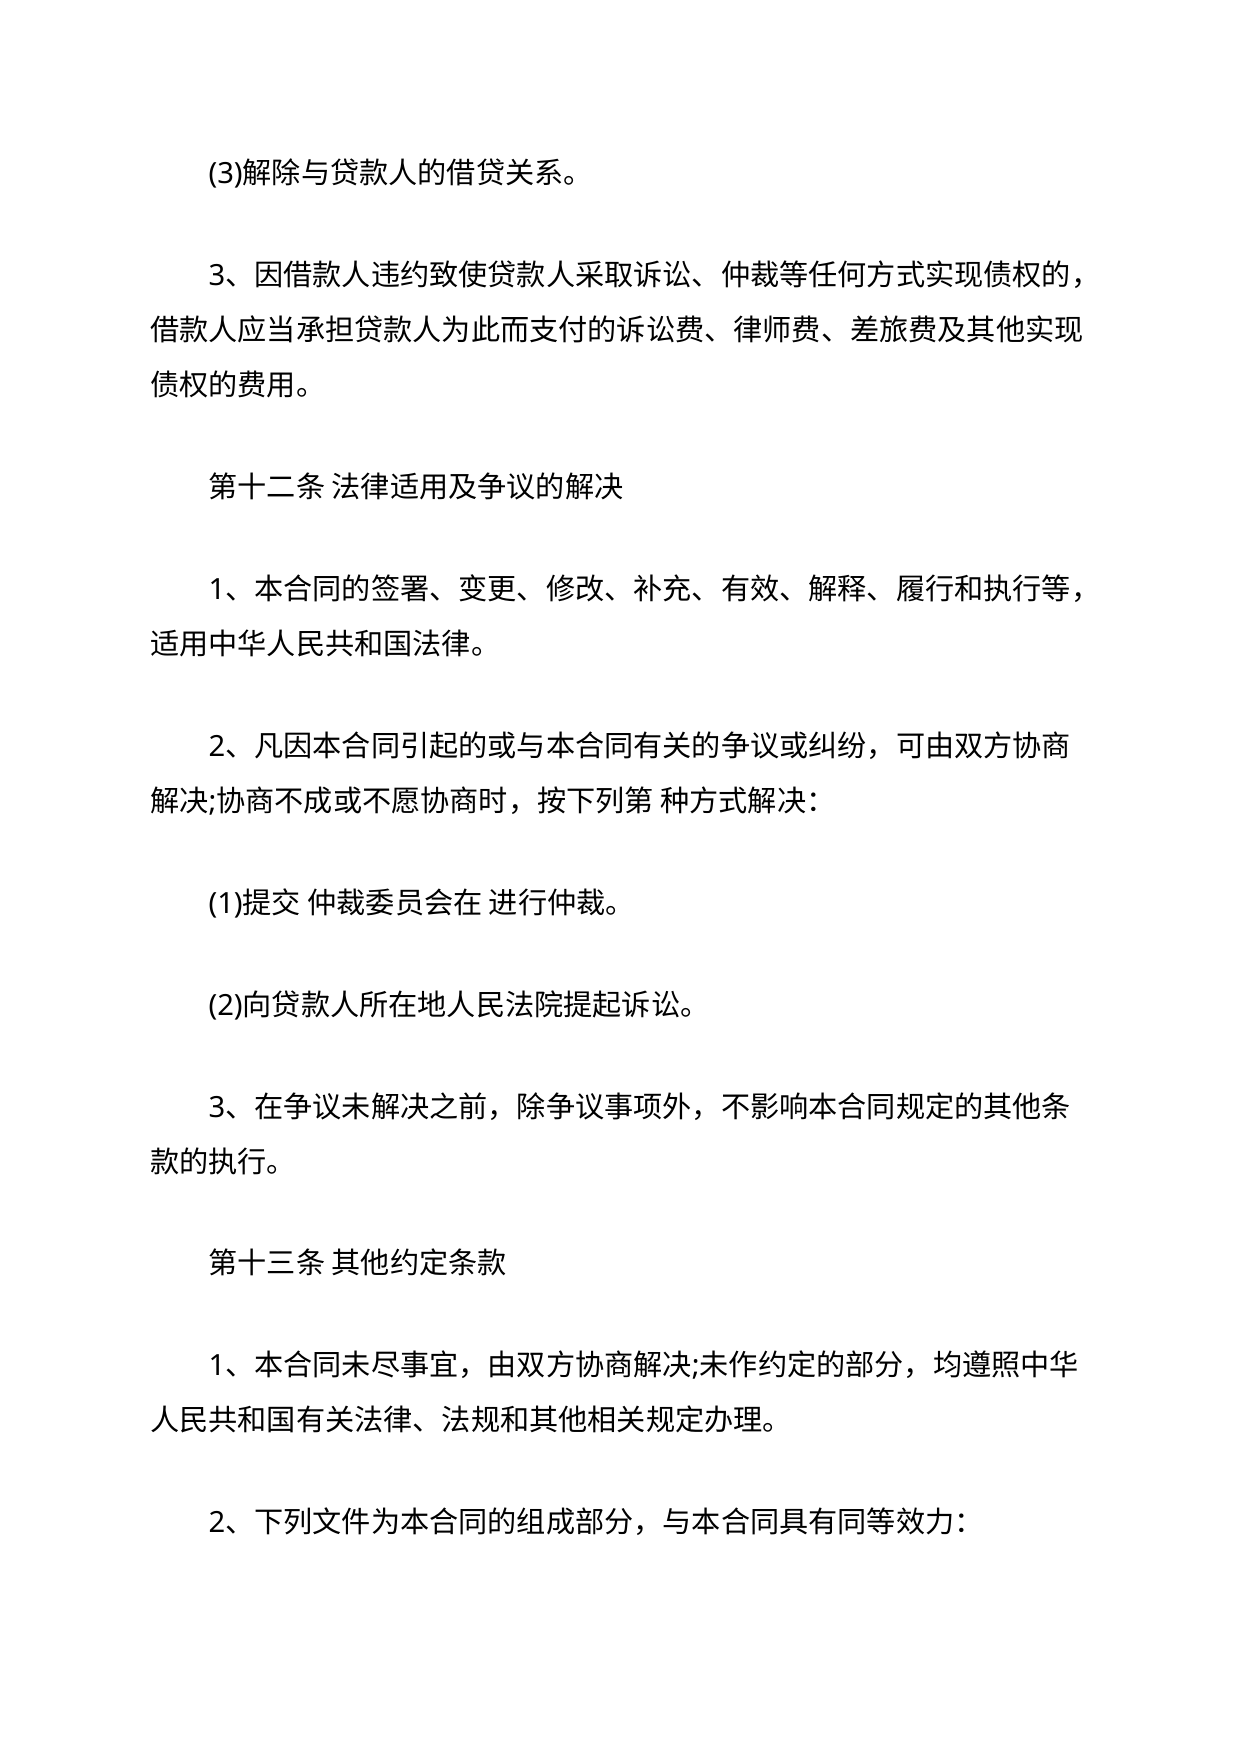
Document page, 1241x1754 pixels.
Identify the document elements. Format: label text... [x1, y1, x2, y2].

text (1)提交 仲裁委员会在 进行仲裁。 [150, 879, 1090, 922]
text 3、在争议未解决之前，除争议事项外，不影响本合同规定的其他条款的执行。 [150, 1083, 1090, 1180]
text 2、下列文件为本合同的组成部分，与本合同具有同等效力： [150, 1498, 1090, 1541]
text 2、凡因本合同引起的或与本合同有关的争议或纠纷，可由双方协商解决;协商不成或不愿协商时，按下列第 种方式解决： [150, 722, 1090, 819]
text 3、因借款人违约致使贷款人采取诉讼、仲裁等任何方式实现债权的，借款人应当承担贷款人为此而支付的诉讼费、律师费、差旅费及其他实现债权的费用。 [150, 252, 1090, 404]
text 1、本合同的签署、变更、修改、补充、有效、解释、履行和执行等，适用中华人民共和国法律。 [150, 565, 1090, 663]
text 第十三条 其他约定条款 [150, 1240, 1090, 1282]
text 1、本合同未尽事宜，由双方协商解决;未作约定的部分，均遵照中华人民共和国有关法律、法规和其他相关规定办理。 [150, 1342, 1090, 1439]
text 第十二条 法律适用及争议的解决 [150, 464, 1090, 506]
text (3)解除与贷款人的借贷关系。 [150, 150, 1090, 192]
text (2)向贷款人所在地人民法院提起诉讼。 [150, 981, 1090, 1023]
